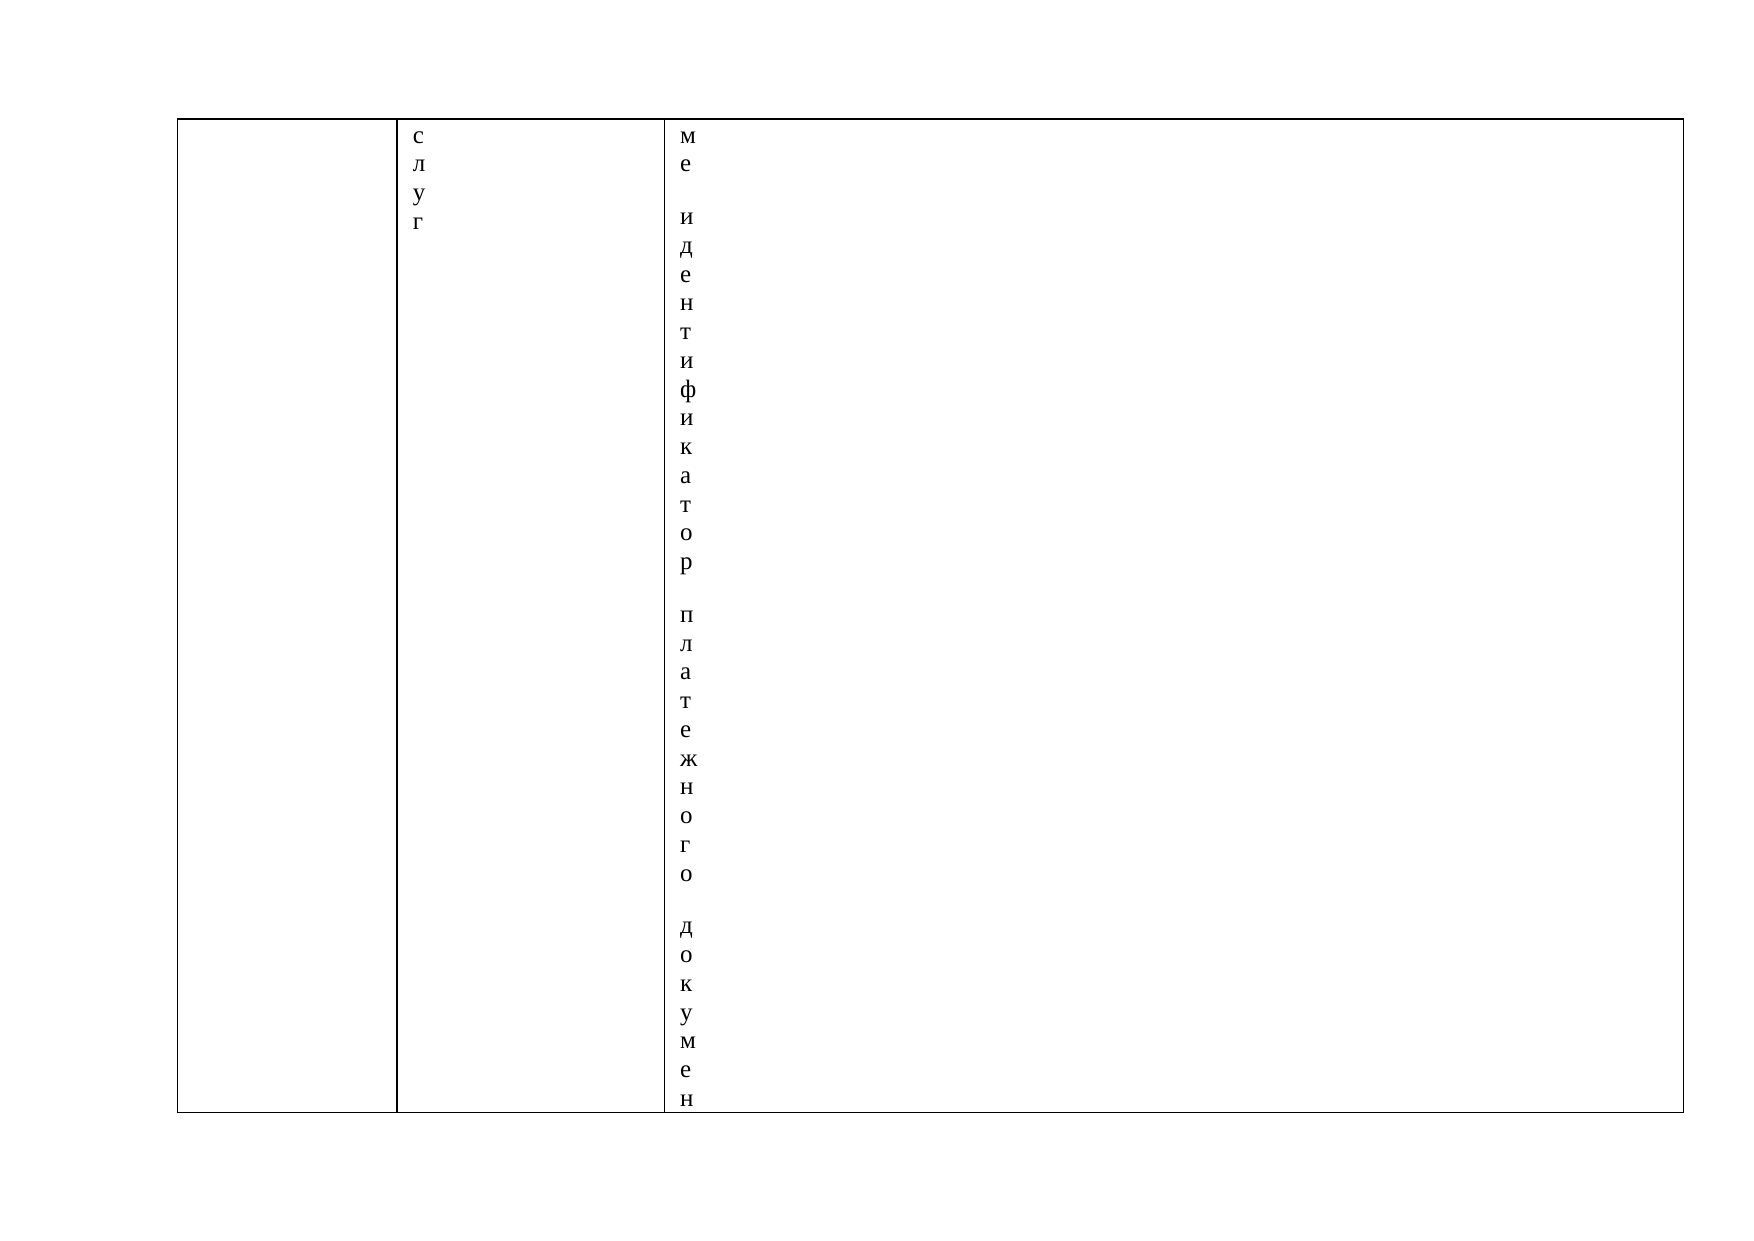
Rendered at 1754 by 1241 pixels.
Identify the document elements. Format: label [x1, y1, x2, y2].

table_cell [665, 120, 1683, 1112]
table_cell [178, 120, 396, 1112]
table_cell [398, 120, 664, 1112]
